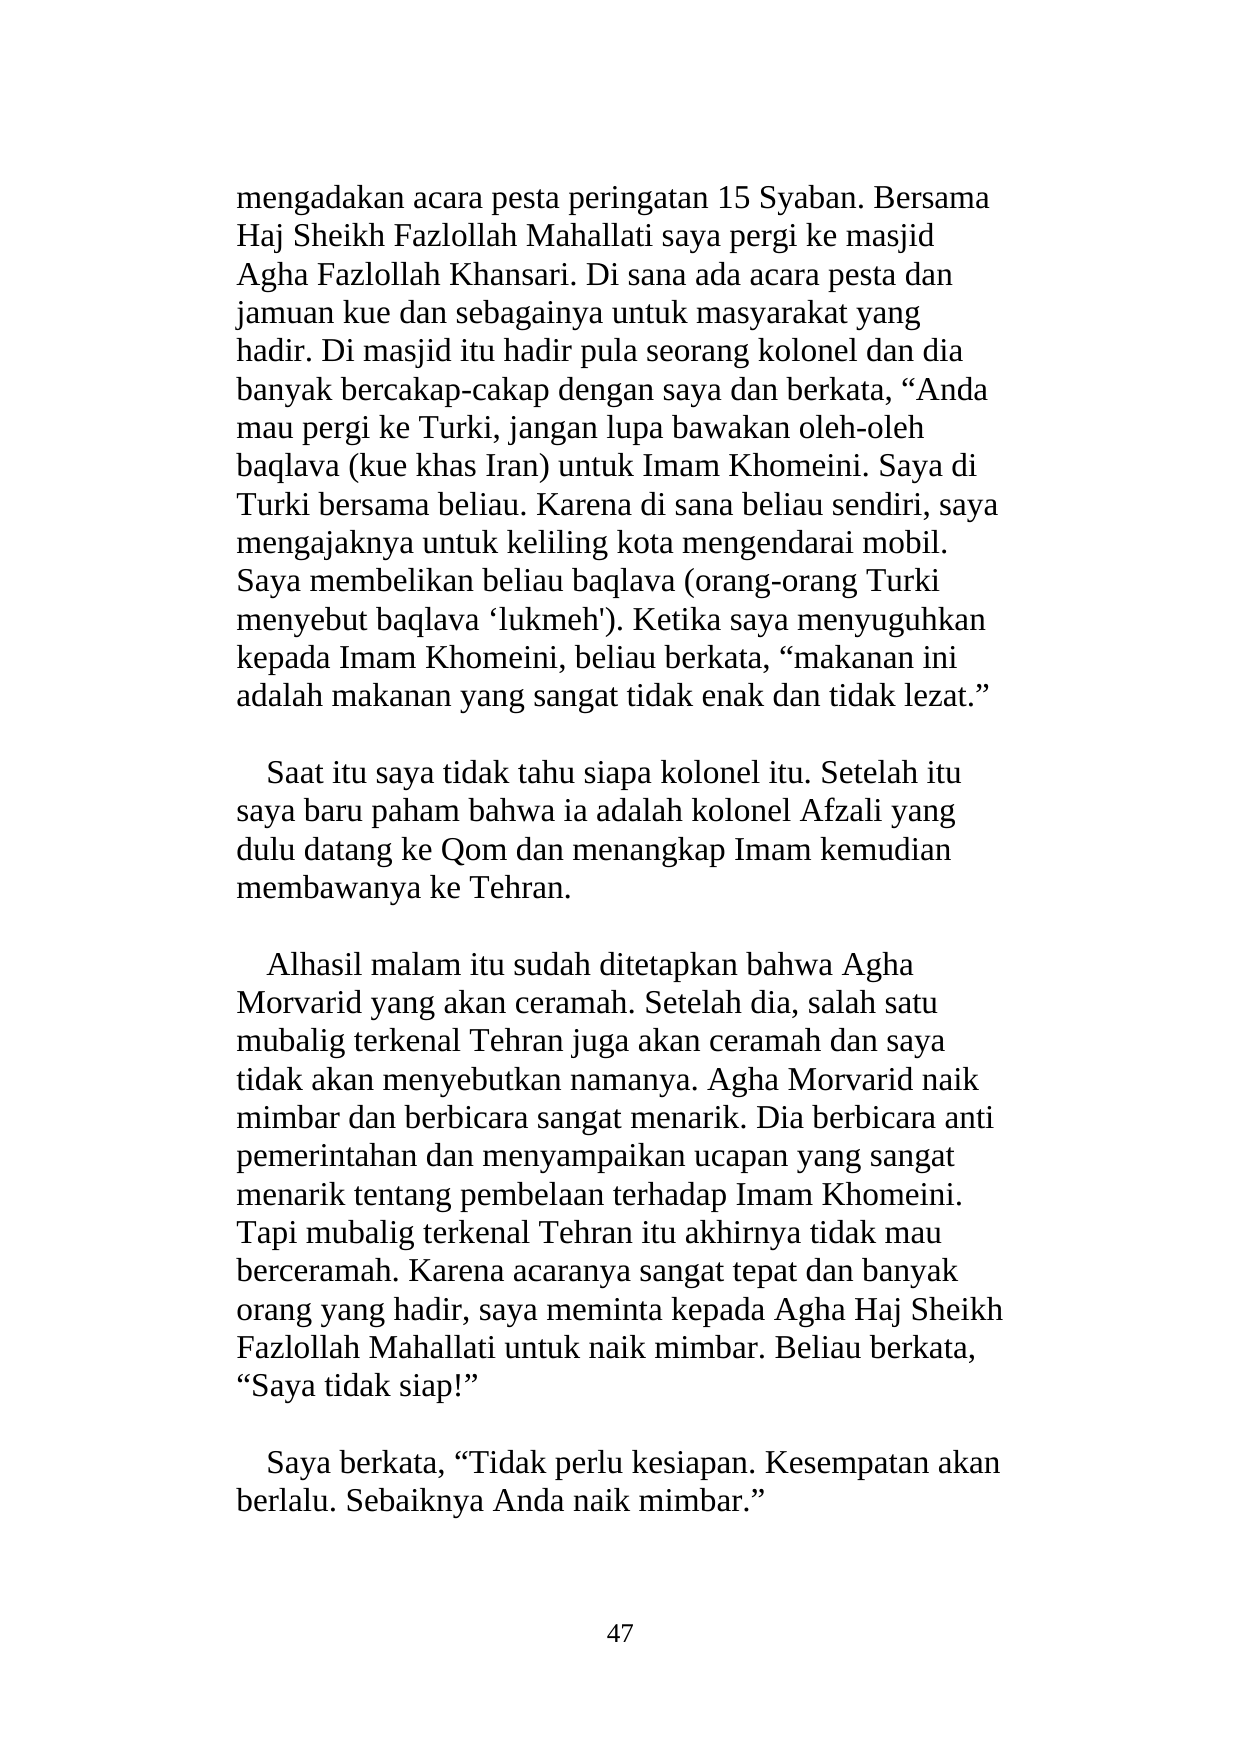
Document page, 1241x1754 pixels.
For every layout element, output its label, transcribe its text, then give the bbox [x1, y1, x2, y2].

text Saat itu saya tidak tahu siapa kolonel itu. Setelah itu saya baru paham bahwa ia adalah kolonel Afzali yang dulu datang ke Qom dan menangkap Imam kemudian membawanya ke Tehran. [236, 752, 1004, 906]
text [236, 177, 1004, 714]
text Saya berkata, “Tidak perlu kesiapan. Kesempatan akan berlalu. Sebaiknya Anda naik mimbar.” [236, 1442, 1004, 1519]
text Alhasil malam itu sudah ditetapkan bahwa Agha Morvarid yang akan ceramah. Setelah dia, salah satu mubalig terkenal Tehran juga akan ceramah dan saya tidak akan menyebutkan namanya. Agha Morvarid naik mimbar dan berbicara sangat menarik. Dia berbicara anti pemerintahan dan menyampaikan ucapan yang sangat menarik tentang pembelaan terhadap Imam Khomeini. Tapi mubalig terkenal Tehran itu akhirnya tidak mau berceramah. Karena acaranya sangat tepat dan banyak orang yang hadir, saya meminta kepada Agha Haj Sheikh Fazlollah Mahallati untuk naik mimbar. Beliau berkata, “Saya tidak siap!” [236, 944, 1004, 1404]
